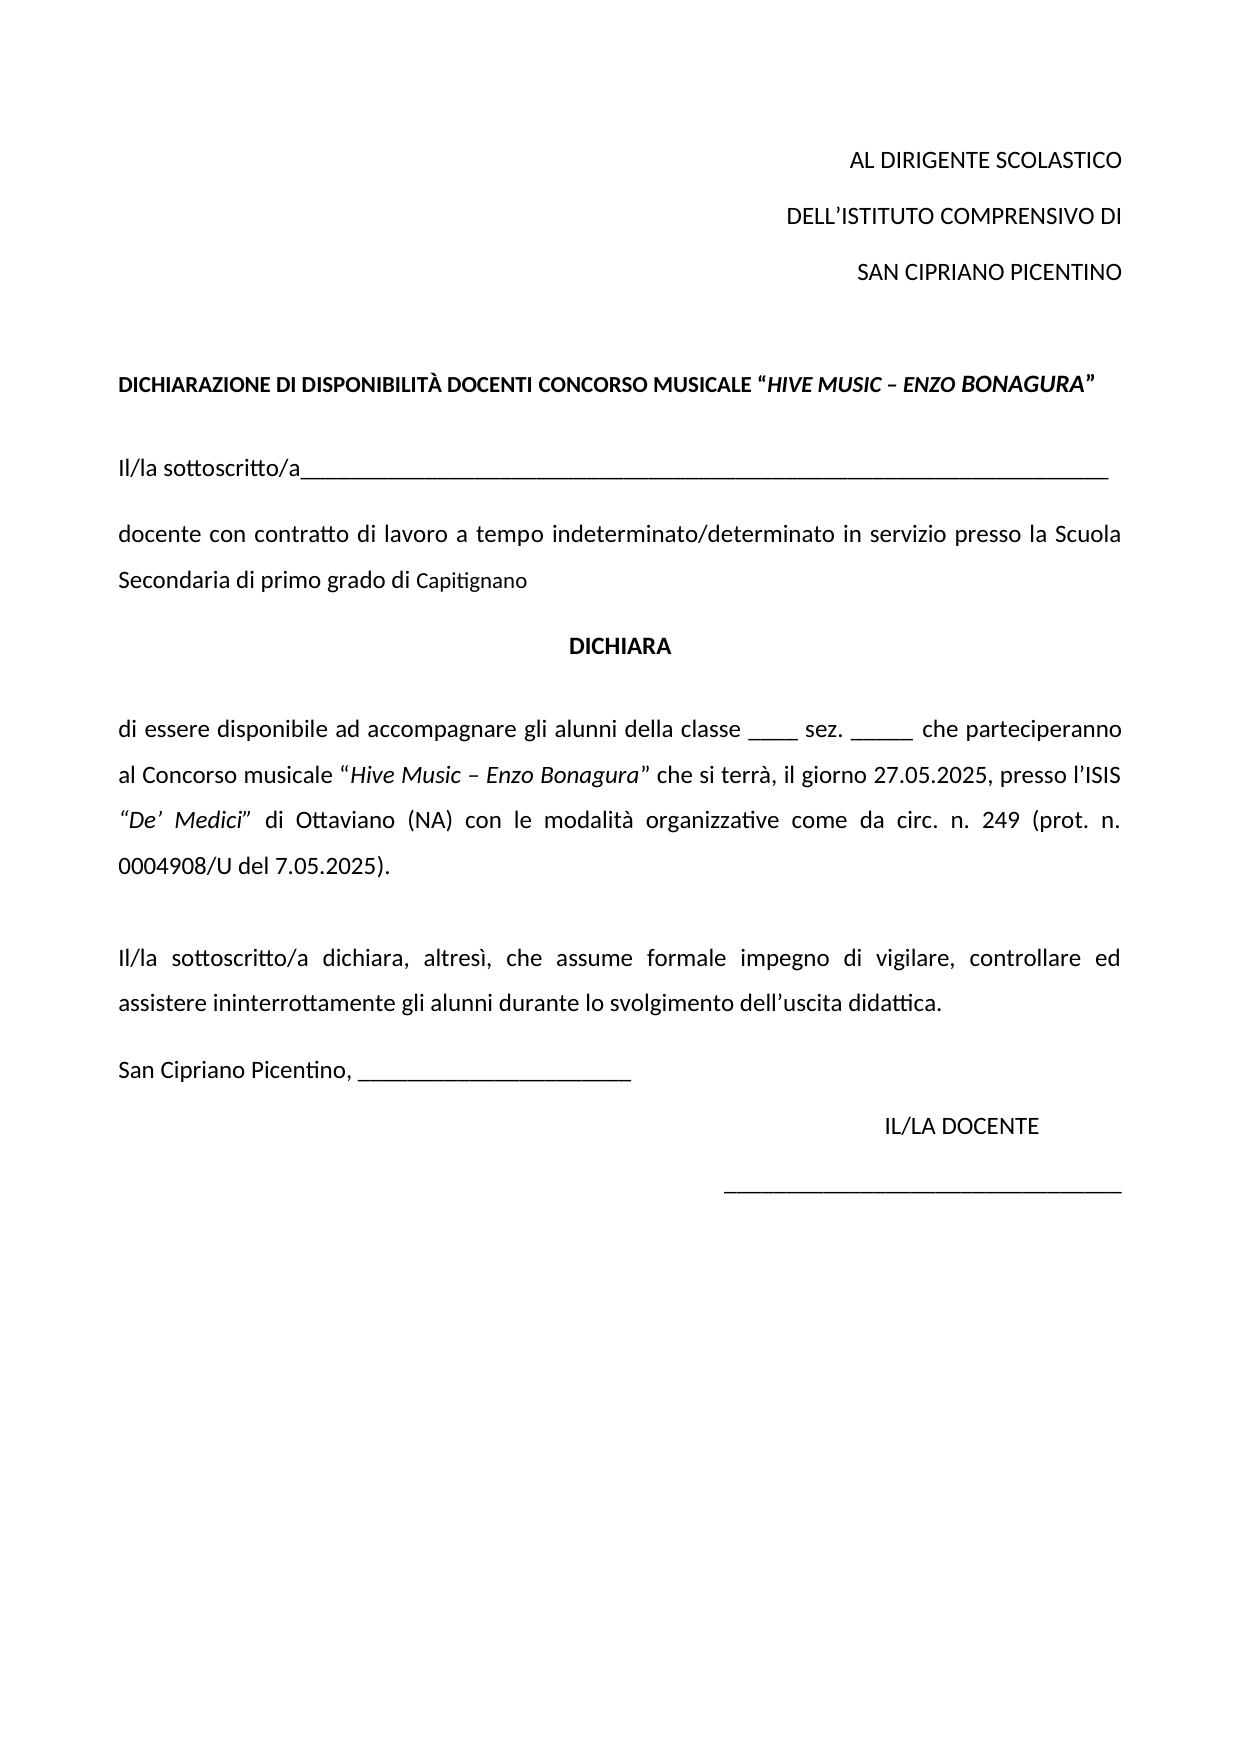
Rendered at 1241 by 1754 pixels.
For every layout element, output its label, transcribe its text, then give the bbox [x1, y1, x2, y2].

text Il/la sottoscritto/a dichiara, altresì, che assume formale impegno di vigilare, controllare ed assistere ininterrottamente gli alunni durante lo svolgimento dell’uscita didattica. [118, 942, 1122, 1018]
text docente con contratto di lavoro a tempo indeterminato/determinato in servizio presso la Scuola Secondaria di primo grado di Capitignano [118, 518, 1122, 594]
text Il/la sottoscritto/a_________________________________________________________________ [118, 452, 1122, 482]
text DELL’ISTITUTO COMPRENSIVO DI [118, 200, 1122, 231]
text DICHIARA [118, 631, 1122, 661]
text San Cipriano Picentino, ______________________ [118, 1054, 1122, 1084]
text di essere disponibile ad accompagnare gli alunni della classe ____ sez. _____ che parteciperanno al Concorso musicale “Hive Music – Enzo Bonagura” che si terrà, il giorno 27.05.2025, presso l’ISIS “De’ Medici” di Ottaviano (NA) con le modalità organizzative come da circ. n. 249 (prot. n. 0004908/U del 7.05.2025). [118, 713, 1122, 881]
text SAN CIPRIANO PICENTINO [118, 256, 1122, 287]
text DICHIARAZIONE DI DISPONIBILITÀ DOCENTI CONCORSO MUSICALE “HIVE MUSIC – ENZO BONAGURA” [118, 368, 1122, 398]
text IL/LA DOCENTE [118, 1110, 1122, 1140]
text ________________________________ [118, 1166, 1122, 1196]
text AL DIRIGENTE SCOLASTICO [118, 144, 1122, 175]
